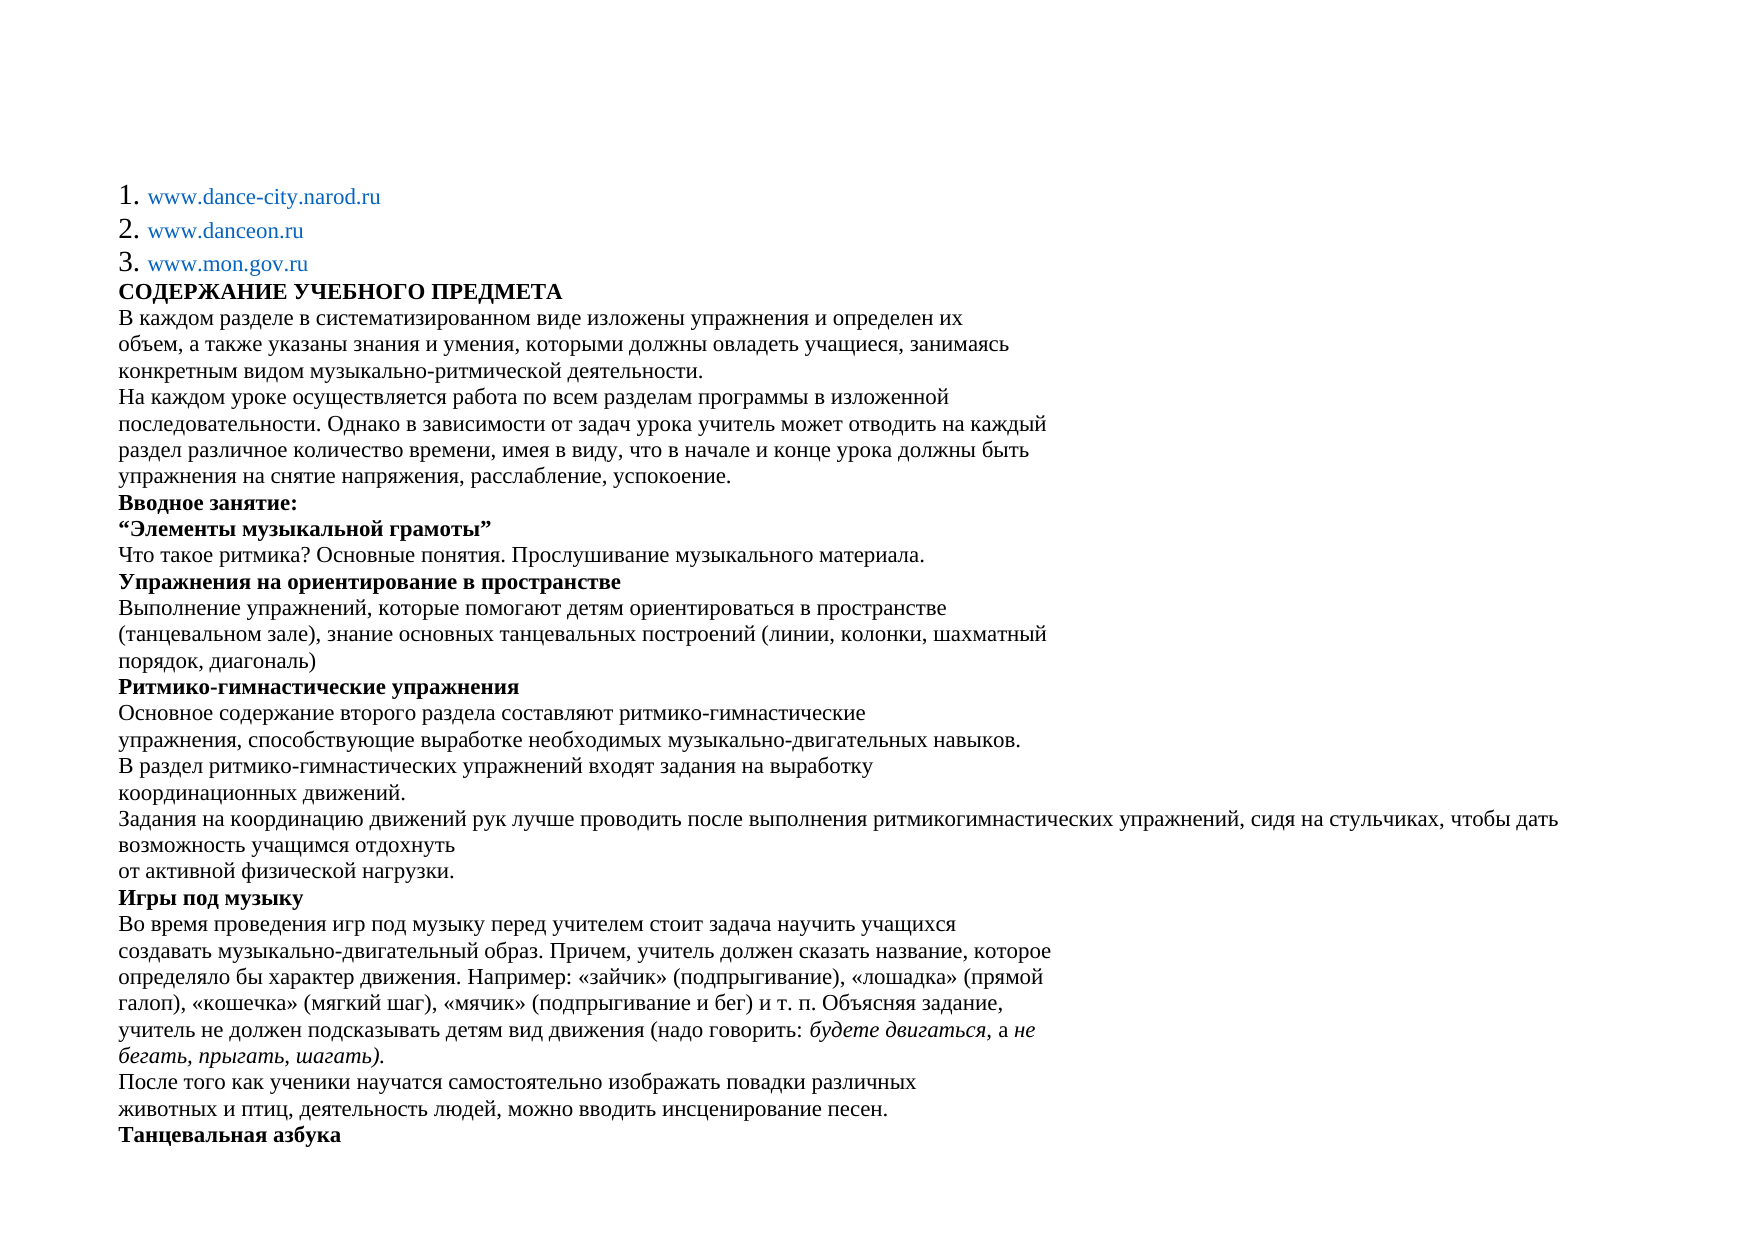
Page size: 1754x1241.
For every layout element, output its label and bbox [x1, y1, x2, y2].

text [118, 177, 1636, 1147]
